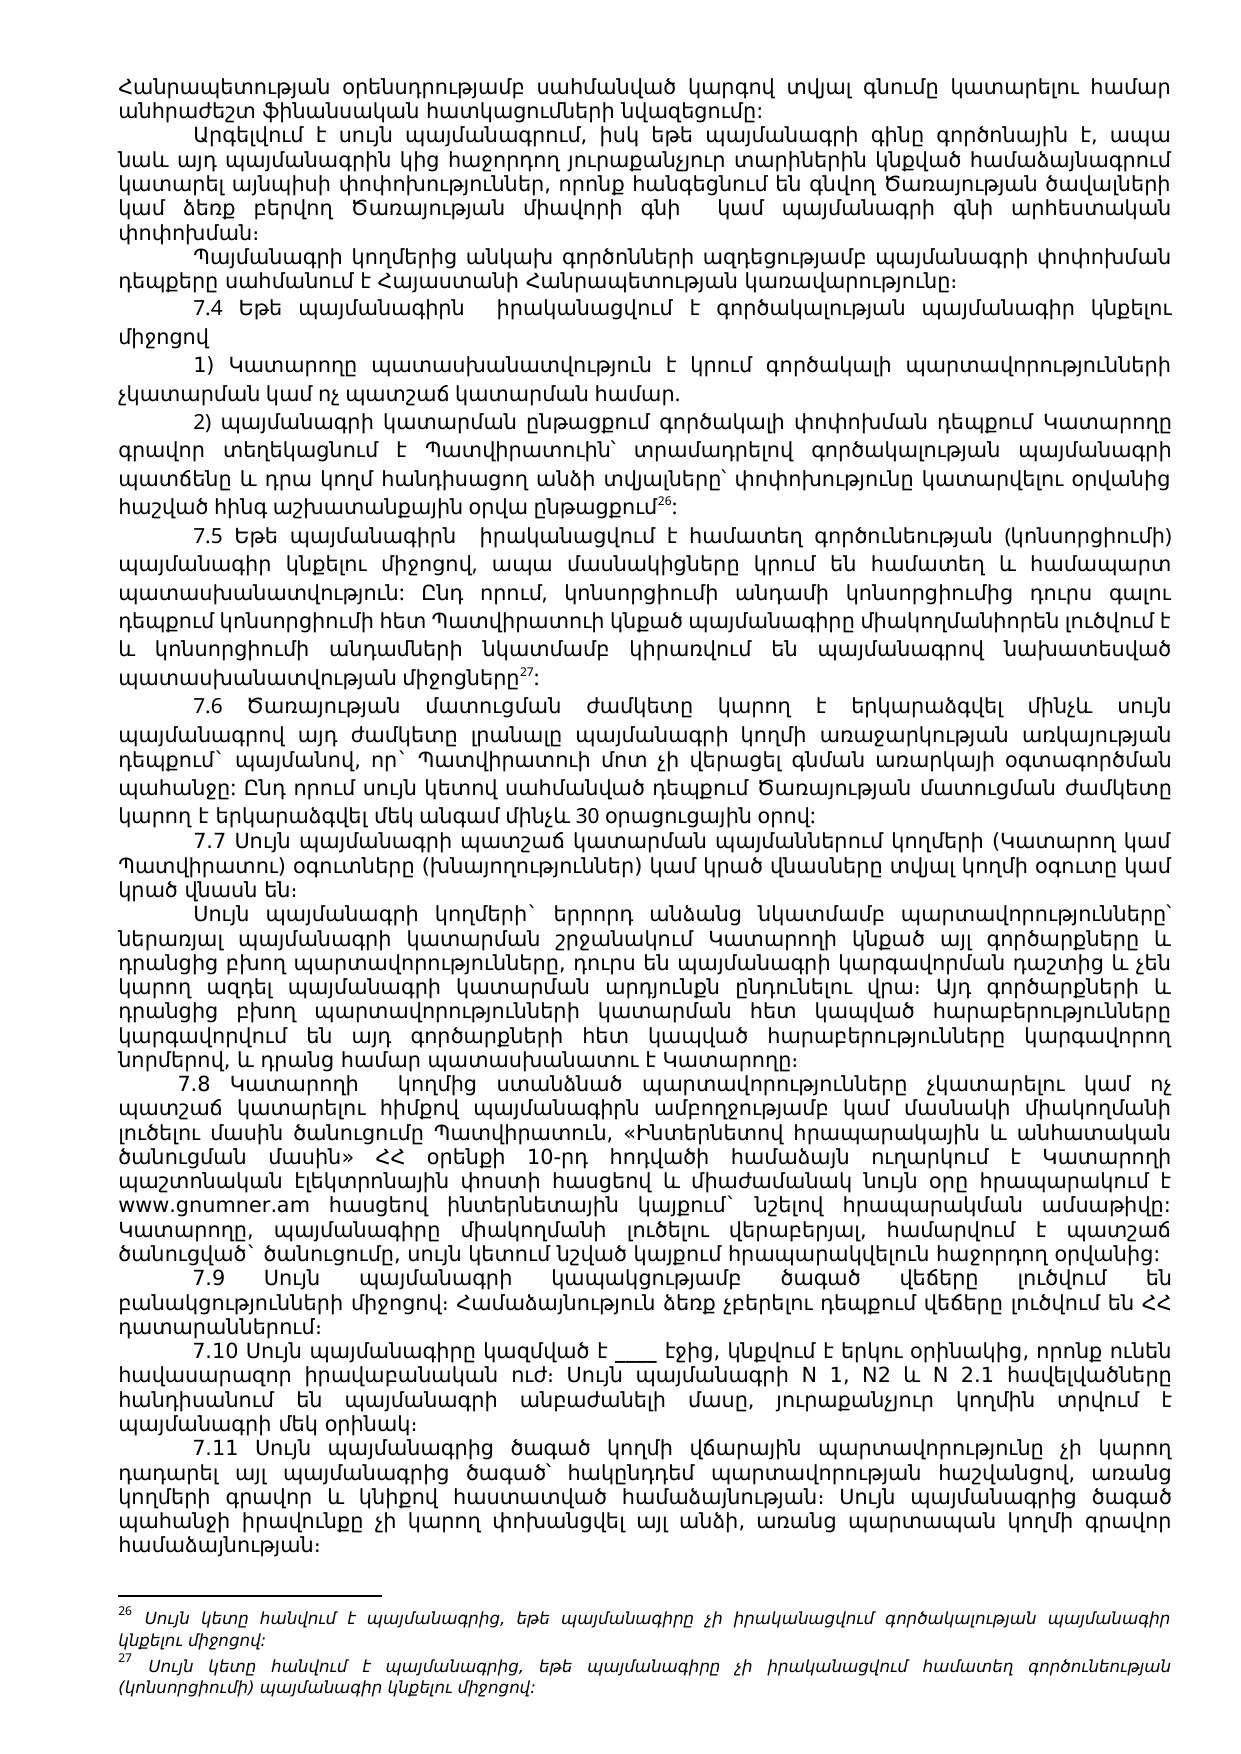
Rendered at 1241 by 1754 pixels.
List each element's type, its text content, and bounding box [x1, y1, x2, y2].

text Արգելվում է սույն պայմանագրում, իսկ եթե պայմանագրի գինը գործոնային է, ապա նաև այդ պայմանագրին կից հաջորդող յուրաքանչյուր տարիներին կնքված համաձայնագրում կատարել այնպիսի փոփոխություններ, որոնք հանգեցնում են գնվող Ծառայության ծավալների կամ ձեռք բերվող Ծառայության միավորի գնի կամ պայմանագրի գնի արհեստական փոփոխման։ [118, 123, 1172, 245]
text 7.7 Սույն պայմանագրի պատշաճ կատարման պայմաններում կողմերի (Կատարող կամ Պատվիրատու) օգուտները (խնայողություններ) կամ կրած վնասները տվյալ կողմի օգուտը կամ կրած վնասն են։ [118, 829, 1172, 902]
text Սույն պայմանագրի կողմերի` երրորդ անձանց նկատմամբ պարտավորությունները՝ ներառյալ պայմանագրի կատարման շրջանակում Կատարողի կնքած այլ գործարքները և դրանցից բխող պարտավորությունները, դուրս են պայմանագրի կարգավորման դաշտից և չեն կարող ազդել պայմանագրի կատարման արդյունքն ընդունելու վրա։ Այդ գործարքների և դրանցից բխող պարտավորությունների կատարման հետ կապված հարաբերությունները կարգավորվում են այդ գործարքների հետ կապված հարաբերությունները կարգավորող նորմերով, և դրանց համար պատասխանատու է Կատարողը։ [118, 902, 1172, 1072]
text 7.5 Եթե պայմանագիրն իրականացվում է համատեղ գործունեության (կոնսորցիումի) պայմանագիր կնքելու միջոցով, ապա մասնակիցները կրում են համատեղ և համապարտ պատասխանատվություն: Ընդ որում, կոնսորցիումի անդամի կոնսորցիումից դուրս գալու դեպքում կոնսորցիումի հետ Պատվիրատուի կնքած պայմանագիրը միակողմանիորեն լուծվում է և կոնսորցիումի անդամների նկատմամբ կիրառվում են պայմանագրով նախատեսված պատասխանատվության միջոցները: [118, 521, 1172, 691]
text 7.8 Կատարողի կողմից ստանձնած պարտավորությունները չկատարելու կամ ոչ պատշաճ կատարելու հիմքով պայմանագիրն ամբողջությամբ կամ մասնակի միակողմանի լուծելու մասին ծանուցումը Պատվիրատուն, «Ինտերնետով հրապարակային և անհատական ծանուցման մասին» ՀՀ օրենքի 10-րդ հոդվածի համաձայն ուղարկում է Կատարողի պաշտոնական էլեկտրոնային փոստի հասցեով և միաժամանակ նույն օրը հրապարակում է www.gnumner.am հասցեով ինտերնետային կայքում` նշելով հրապարակման ամսաթիվը: Կատարողը, պայմանագիրը միակողմանի լուծելու վերաբերյալ, համարվում է պատշաճ ծանուցված` ծանուցումը, սույն կետում նշված կայքում հրապարակվելուն հաջորդող օրվանից: [118, 1072, 1172, 1266]
text 7.6 Ծառայության մատուցման ժամկետը կարող է երկարաձգվել մինչև սույն պայմանագրով այդ ժամկետը լրանալը պայմանագրի կողմի առաջարկության առկայության դեպքում` պայմանով, որ` Պատվիրատուի մոտ չի վերացել գնման առարկայի օգտագործման պահանջը: Ընդ որում սույն կետով սահմանված դեպքում Ծառայության մատուցման ժամկետը կարող է երկարաձգվել մեկ անգամ մինչև 30 օրացուցային օրով: [118, 691, 1172, 829]
text 2) պայմանագրի կատարման ընթացքում գործակալի փոփոխման դեպքում Կատարողը գրավոր տեղեկացնում է Պատվիրատուին՝ տրամադրելով գործակալության պայմանագրի պատճենը և դրա կողմ հանդիսացող անձի տվյալները՝ փոփոխությունը կատարվելու օրվանից հաշված հինգ աշխատանքային օրվա ընթացքում: [118, 407, 1172, 521]
text 1) Կատարողը պատասխանատվություն է կրում գործակալի պարտավորությունների չկատարման կամ ոչ պատշաճ կատարման համար. [118, 350, 1172, 407]
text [118, 75, 1172, 123]
text 7.11 Սույն պայմանագրից ծագած կողմի վճարային պարտավորությունը չի կարող դադարել այլ պայմանագրից ծագած՝ հակընդդեմ պարտավորության հաշվանցով, առանց կողմերի գրավոր և կնիքով հաստատված համաձայնության։ Սույն պայմանագրից ծագած պահանջի իրավունքը չի կարող փոխանցվել այլ անձի, առանց պարտապան կողմի գրավոր համաձայնության։ [118, 1436, 1172, 1558]
text Պայմանագրի կողմերից անկախ գործոնների ազդեցությամբ պայմանագրի փոփոխման դեպքերը սահմանում է Հայաստանի Հանրապետության կառավարությունը։ [118, 245, 1172, 293]
text 7.10 Սույն պայմանագիրը կազմված է ____ էջից, կնքվում է երկու օրինակից, որոնք ունեն հավասարազոր իրավաբանական ուժ։ Սույն պայմանագրի N 1, N2 և N 2.1 հավելվածները հանդիսանում են պայմանագրի անբաժանելի մասը, յուրաքանչյուր կողմին տրվում է պայմանագրի մեկ օրինակ։ [118, 1339, 1172, 1436]
text 7.9 Սույն պայմանագրի կապակցությամբ ծագած վեճերը լուծվում են բանակցությունների միջոցով։ Համաձայնություն ձեռք չբերելու դեպքում վեճերը լուծվում են ՀՀ դատարաններում։ [118, 1266, 1172, 1339]
text 7.4 Եթե պայմանագիրն իրականացվում է գործակալության պայմանագիր կնքելու միջոցով [118, 293, 1172, 350]
